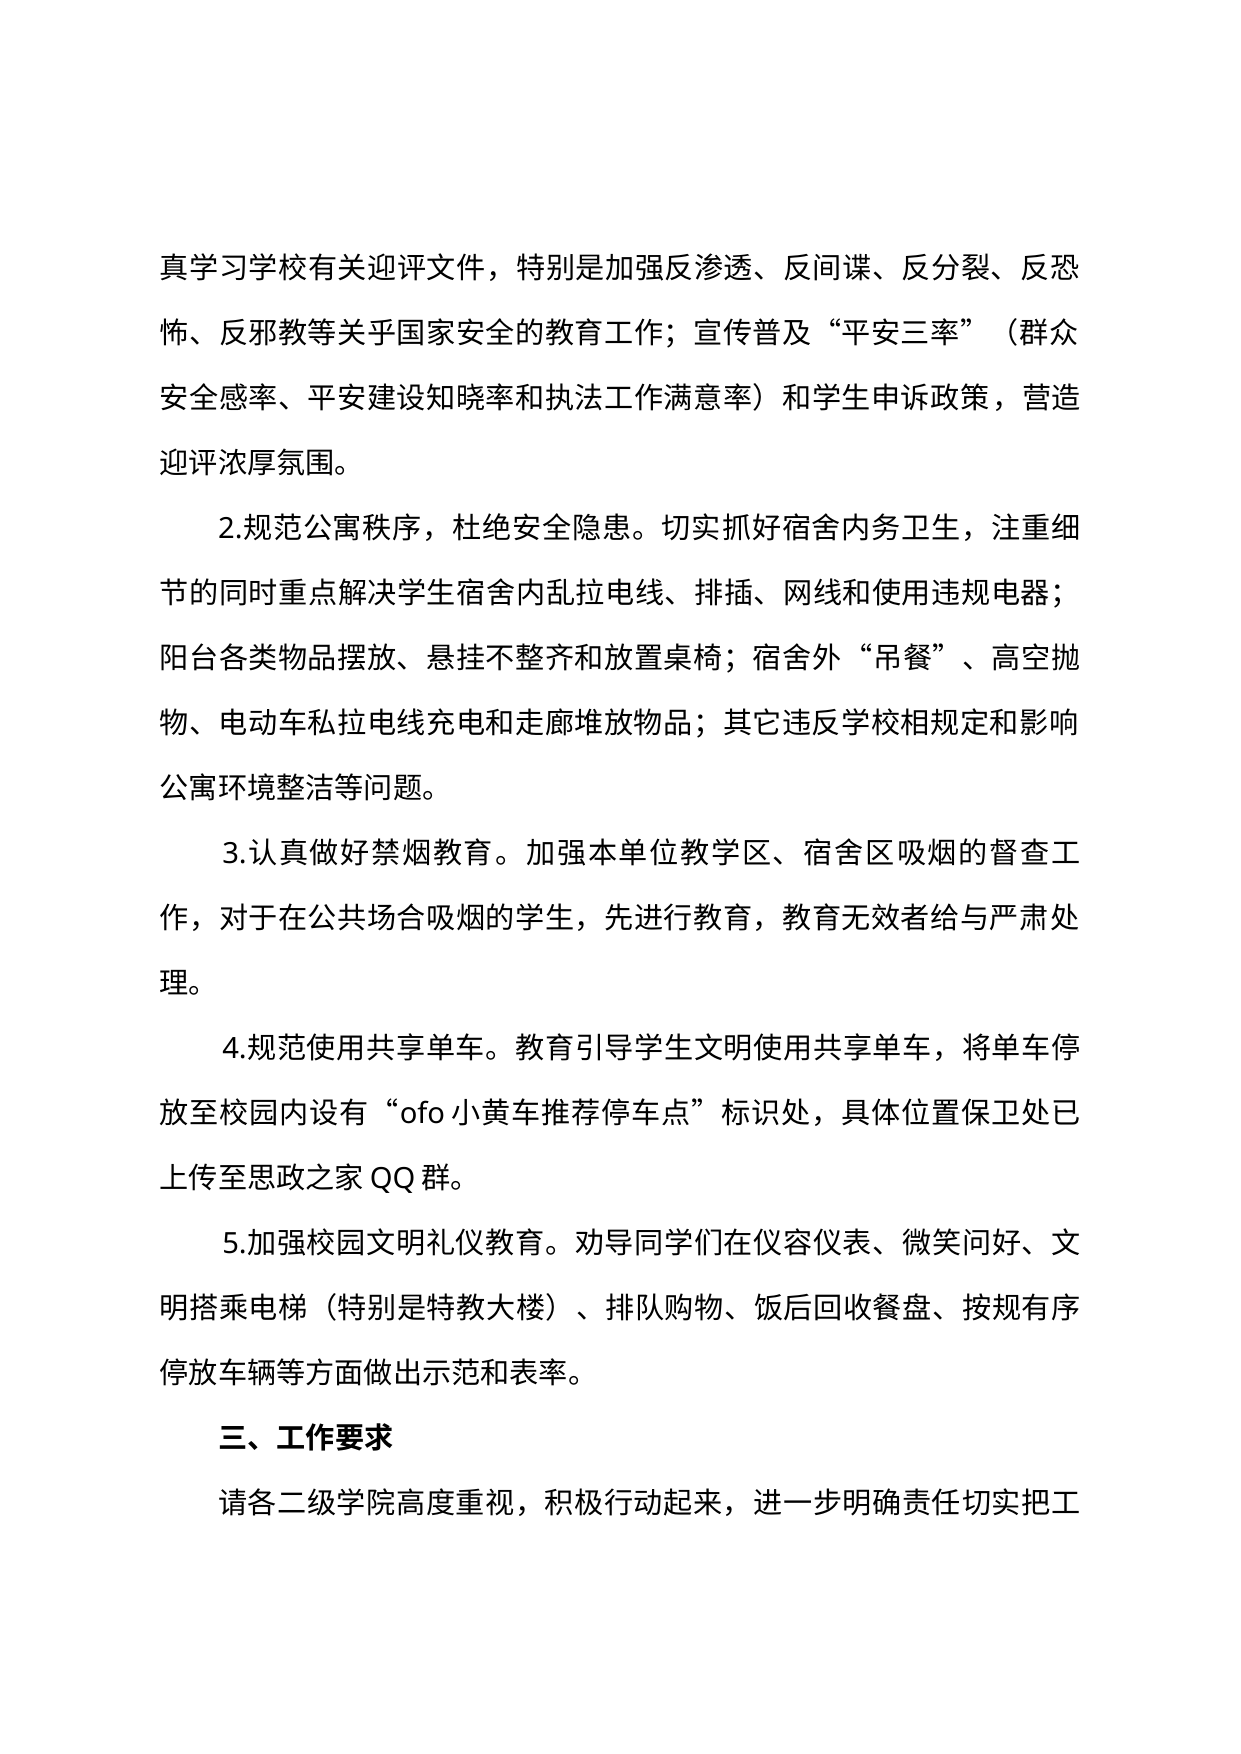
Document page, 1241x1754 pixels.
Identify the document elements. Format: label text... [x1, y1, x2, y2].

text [159, 233, 1081, 493]
text 4.规范使用共享单车。教育引导学生文明使用共享单车，将单车停放至校园内设有“ofo小黄车推荐停车点”标识处，具体位置保卫处已上传至思政之家QQ群。 [159, 1013, 1081, 1208]
text 三、工作要求 [159, 1403, 1081, 1468]
text 2.规范公寓秩序，杜绝安全隐患。切实抓好宿舍内务卫生，注重细节的同时重点解决学生宿舍内乱拉电线、排插、网线和使用违规电器；阳台各类物品摆放、悬挂不整齐和放置桌椅；宿舍外“吊餐”、高空抛物、电动车私拉电线充电和走廊堆放物品；其它违反学校相规定和影响公寓环境整洁等问题。 [159, 493, 1081, 818]
text 3.认真做好禁烟教育。加强本单位教学区、宿舍区吸烟的督查工作，对于在公共场合吸烟的学生，先进行教育，教育无效者给与严肃处理。 [159, 818, 1081, 1013]
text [159, 1468, 1081, 1533]
text 5.加强校园文明礼仪教育。劝导同学们在仪容仪表、微笑问好、文明搭乘电梯（特别是特教大楼）、排队购物、饭后回收餐盘、按规有序停放车辆等方面做出示范和表率。 [159, 1208, 1081, 1403]
